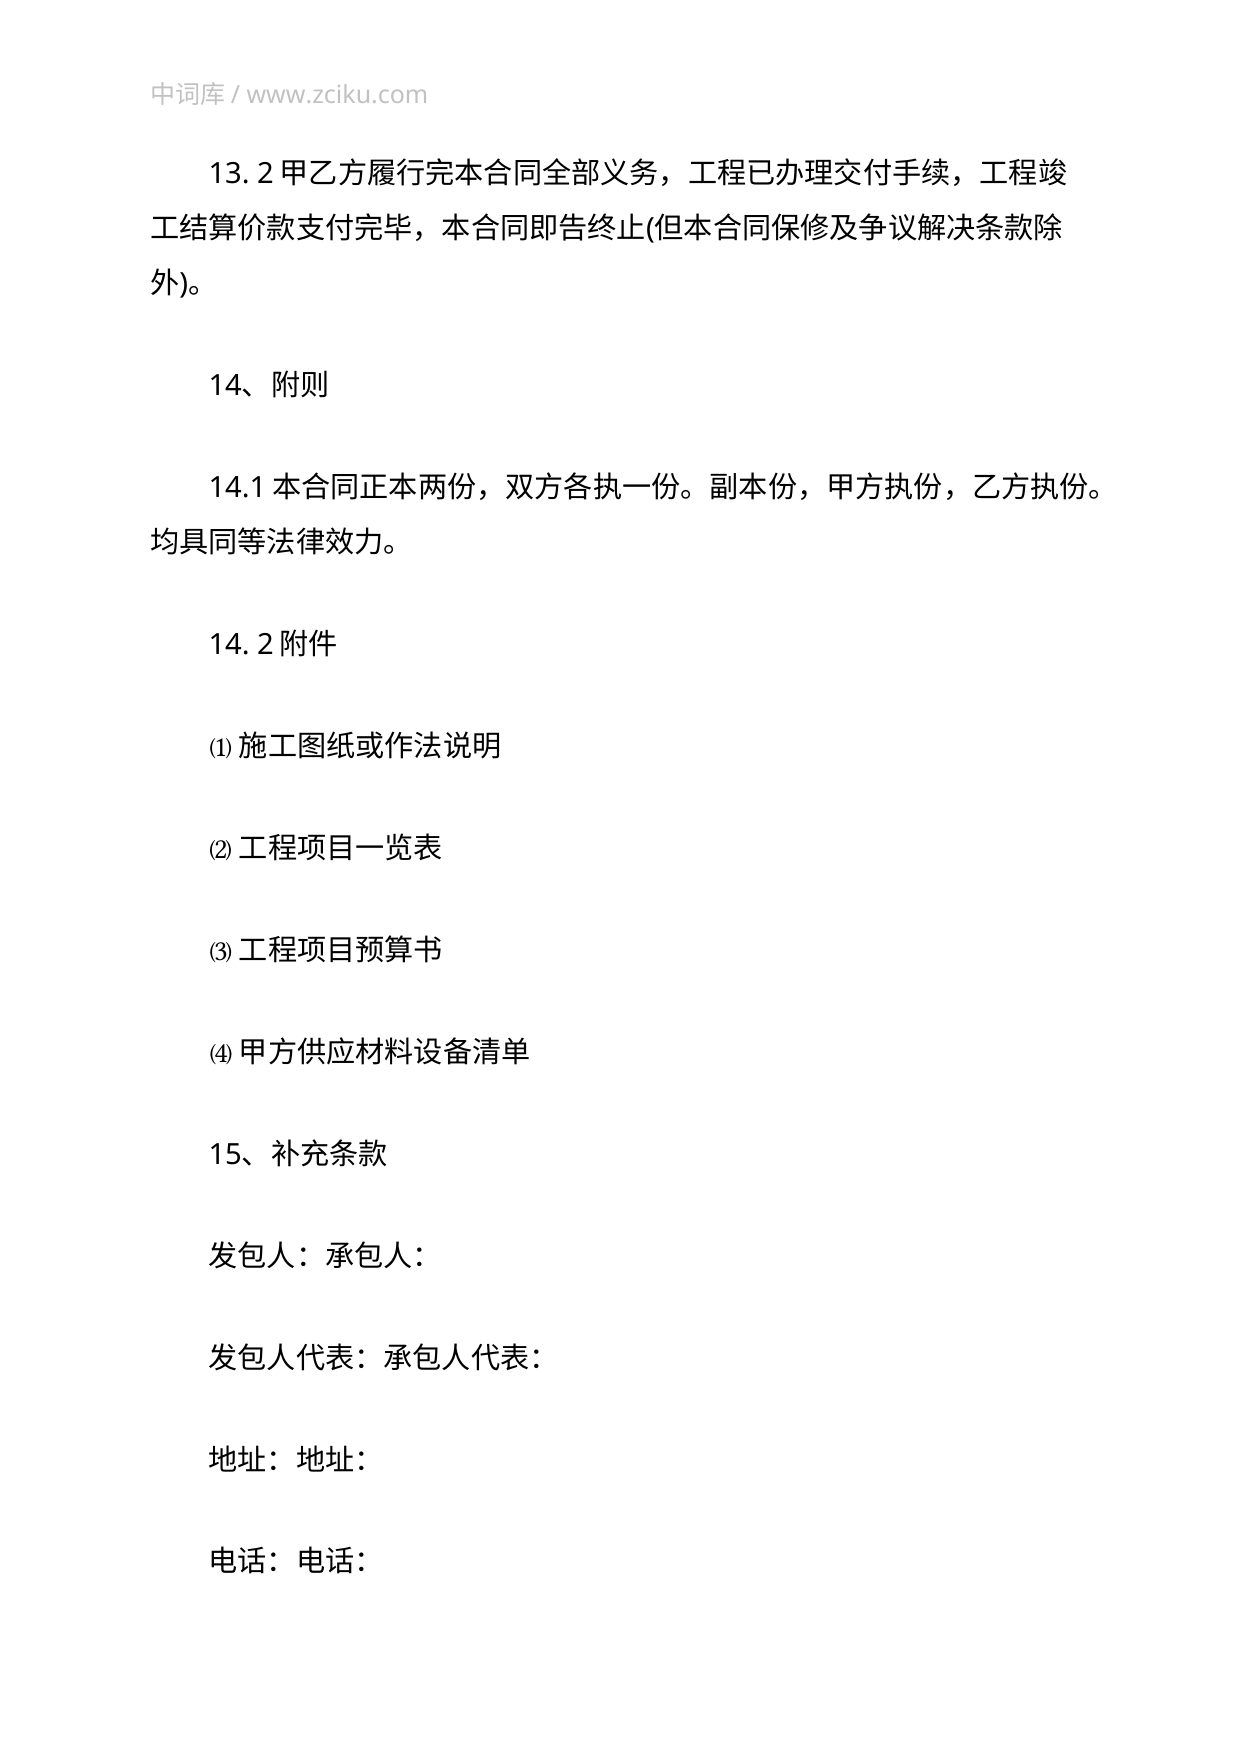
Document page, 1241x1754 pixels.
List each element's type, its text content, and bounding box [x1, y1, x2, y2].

text 发包人代表：承包人代表： [150, 1334, 1090, 1377]
text ⑴施工图纸或作法说明 [150, 723, 1090, 765]
text ⑵工程项目一览表 [150, 825, 1090, 867]
text ⑷甲方供应材料设备清单 [150, 1029, 1090, 1071]
text 电话：电话： [150, 1538, 1090, 1580]
text 地址：地址： [150, 1436, 1090, 1478]
text 14、附则 [150, 362, 1090, 404]
text 14.1本合同正本两份，双方各执一份。副本份，甲方执份，乙方执份。均具同等法律效力。 [150, 464, 1090, 561]
text 发包人：承包人： [150, 1233, 1090, 1275]
text 13. 2甲乙方履行完本合同全部义务，工程已办理交付手续，工程竣工结算价款支付完毕，本合同即告终止(但本合同保修及争议解决条款除外)。 [150, 150, 1090, 302]
text ⑶工程项目预算书 [150, 927, 1090, 969]
text 15、补充条款 [150, 1131, 1090, 1173]
text 14. 2附件 [150, 621, 1090, 663]
